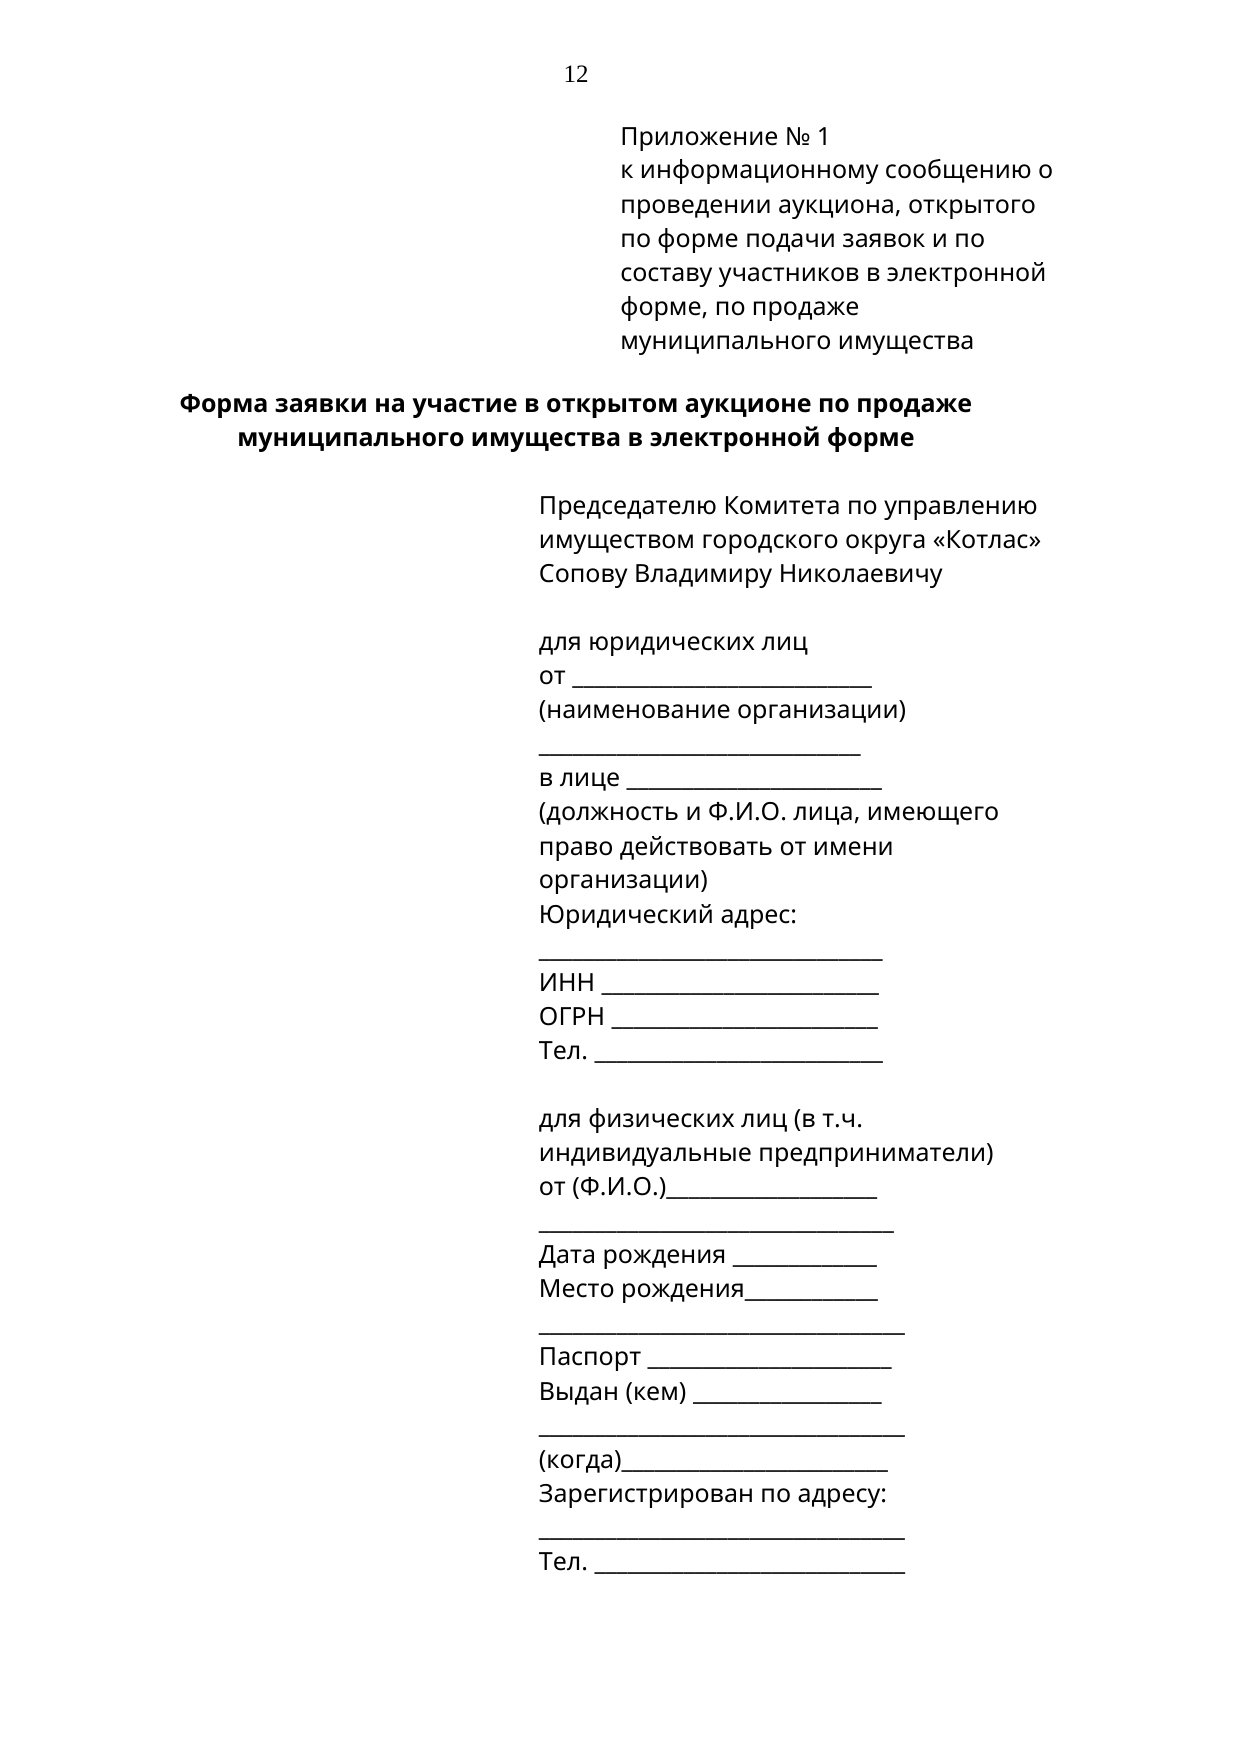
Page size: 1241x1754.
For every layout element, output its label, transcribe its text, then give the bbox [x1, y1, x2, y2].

text Паспорт ______________________ [539, 1339, 1063, 1373]
text от ___________________________ [539, 658, 1063, 692]
text ________________________________ [539, 1203, 1063, 1237]
text для физических лиц (в т.ч. индивидуальные предприниматели) [539, 1101, 1063, 1169]
text _________________________________ [539, 1305, 1063, 1339]
text _____________________________ [539, 726, 1063, 760]
text от (Ф.И.О.)___________________ [539, 1169, 1063, 1203]
text Юридический адрес: [539, 896, 1063, 930]
text Зарегистрирован по адресу: [539, 1475, 1063, 1509]
text Председателю Комитета по управлению имуществом городского округа «Котлас» [539, 487, 1063, 556]
text ИНН _________________________ [539, 964, 1063, 998]
text для юридических лиц [539, 624, 1063, 658]
text Выдан (кем) _________________ [539, 1373, 1063, 1407]
text _________________________________ [539, 1407, 1063, 1441]
text Тел. __________________________ [539, 1032, 1063, 1067]
text (когда)________________________ [539, 1441, 1063, 1475]
text (должность и Ф.И.О. лица, имеющего право действовать от имени организации) [539, 794, 1063, 896]
text ОГРН ________________________ [539, 998, 1063, 1032]
text Сопову Владимиру Николаевичу [539, 556, 1063, 590]
text Приложение № 1 [620, 118, 1063, 152]
text (наименование организации) [539, 692, 1063, 726]
text к информационному сообщению о проведении аукциона, открытого по форме подачи заявок и по составу участников в электронной форме, по продаже муниципального имущества [620, 152, 1063, 357]
text _________________________________ [539, 1509, 1063, 1543]
text Форма заявки на участие в открытом аукционе по продаже муниципального имущества в электронной форме [89, 385, 1063, 453]
text Тел. ____________________________ [539, 1543, 1063, 1577]
text Место рождения____________ [539, 1271, 1063, 1305]
text _______________________________ [539, 930, 1063, 964]
text Дата рождения _____________ [539, 1237, 1063, 1271]
text в лице _______________________ [539, 760, 1063, 794]
